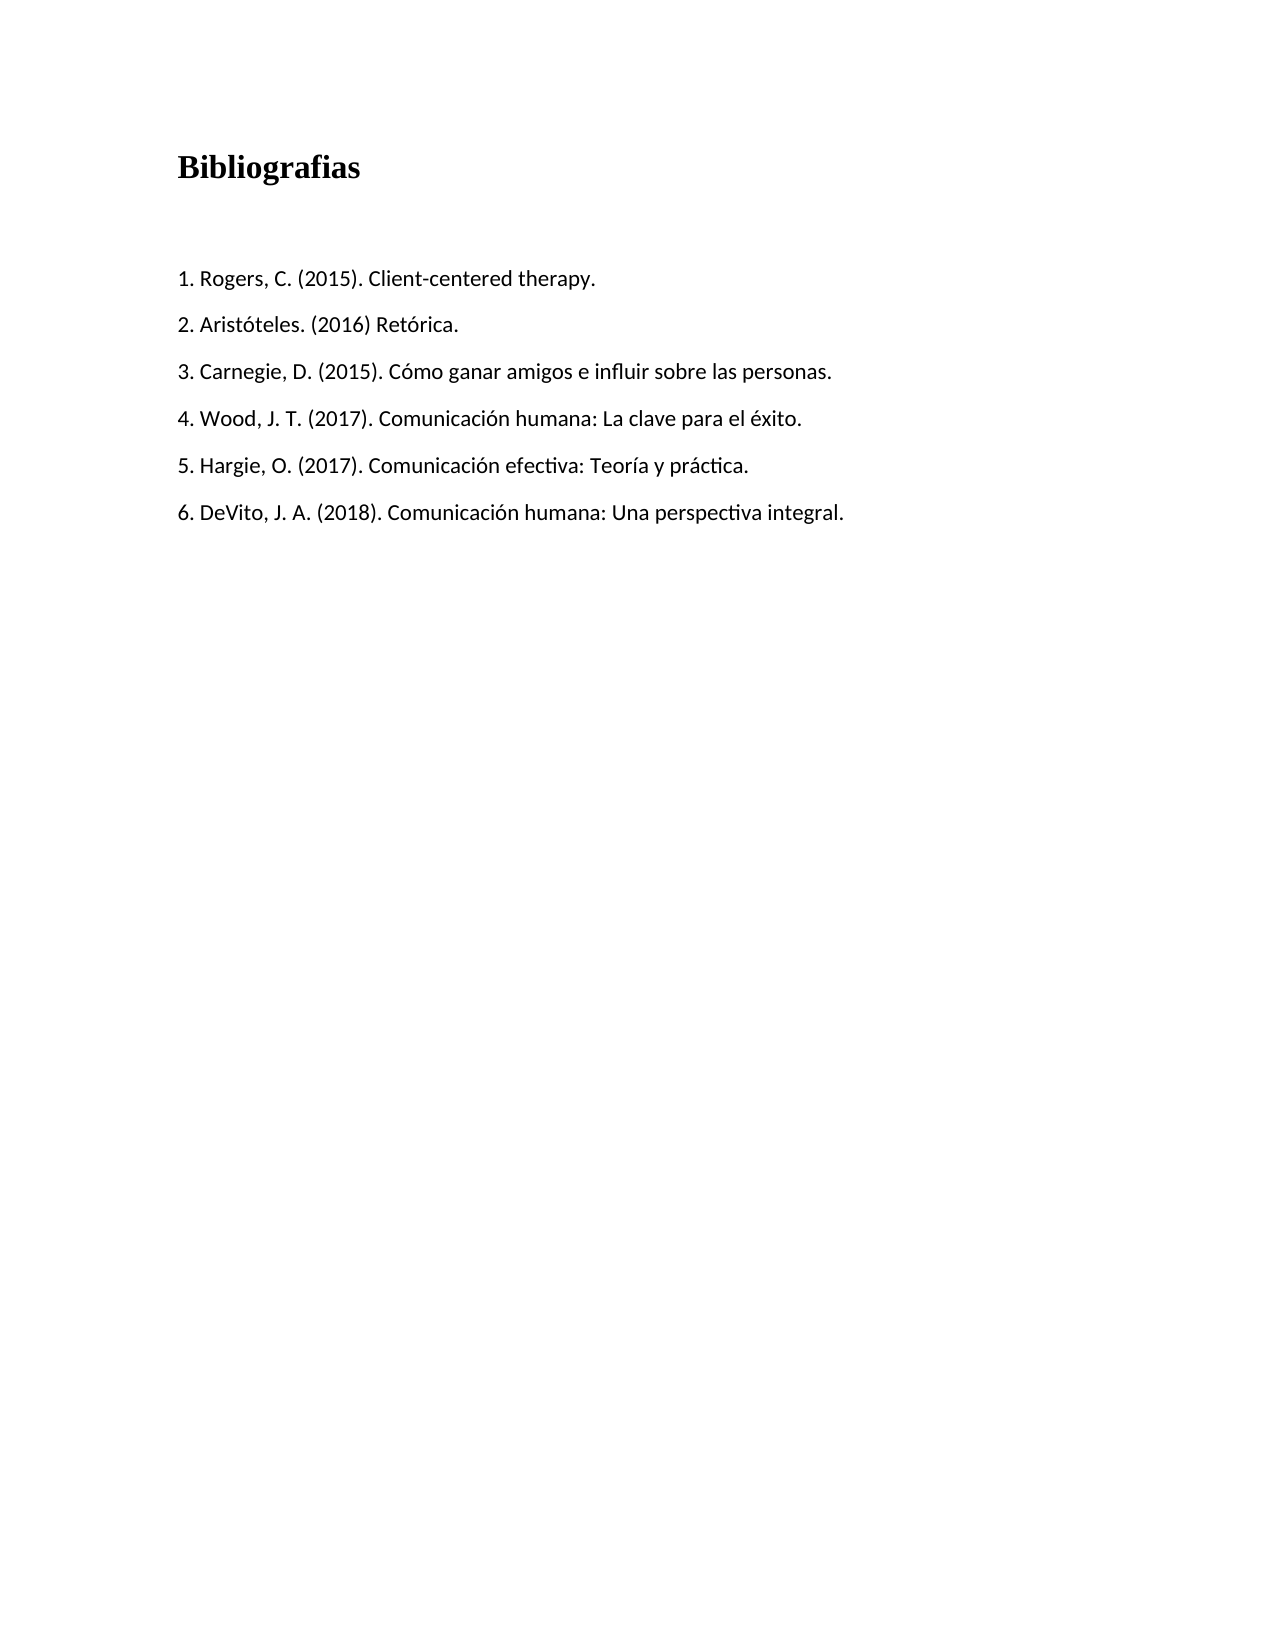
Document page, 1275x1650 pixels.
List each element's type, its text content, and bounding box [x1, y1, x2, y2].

text 1. Rogers, C. (2015). Client-centered therapy. [177, 264, 1098, 292]
text 5. Hargie, O. (2017). Comunicación efectiva: Teoría y práctica. [177, 451, 1098, 479]
text 2. Aristóteles. (2016) Retórica. [177, 311, 1098, 338]
text 4. Wood, J. T. (2017). Comunicación humana: La clave para el éxito. [177, 404, 1098, 432]
text 6. DeVito, J. A. (2018). Comunicación humana: Una perspectiva integral. [177, 498, 1098, 526]
text 3. Carnegie, D. (2015). Cómo ganar amigos e influir sobre las personas. [177, 357, 1098, 385]
text Bibliografias [177, 148, 1098, 186]
